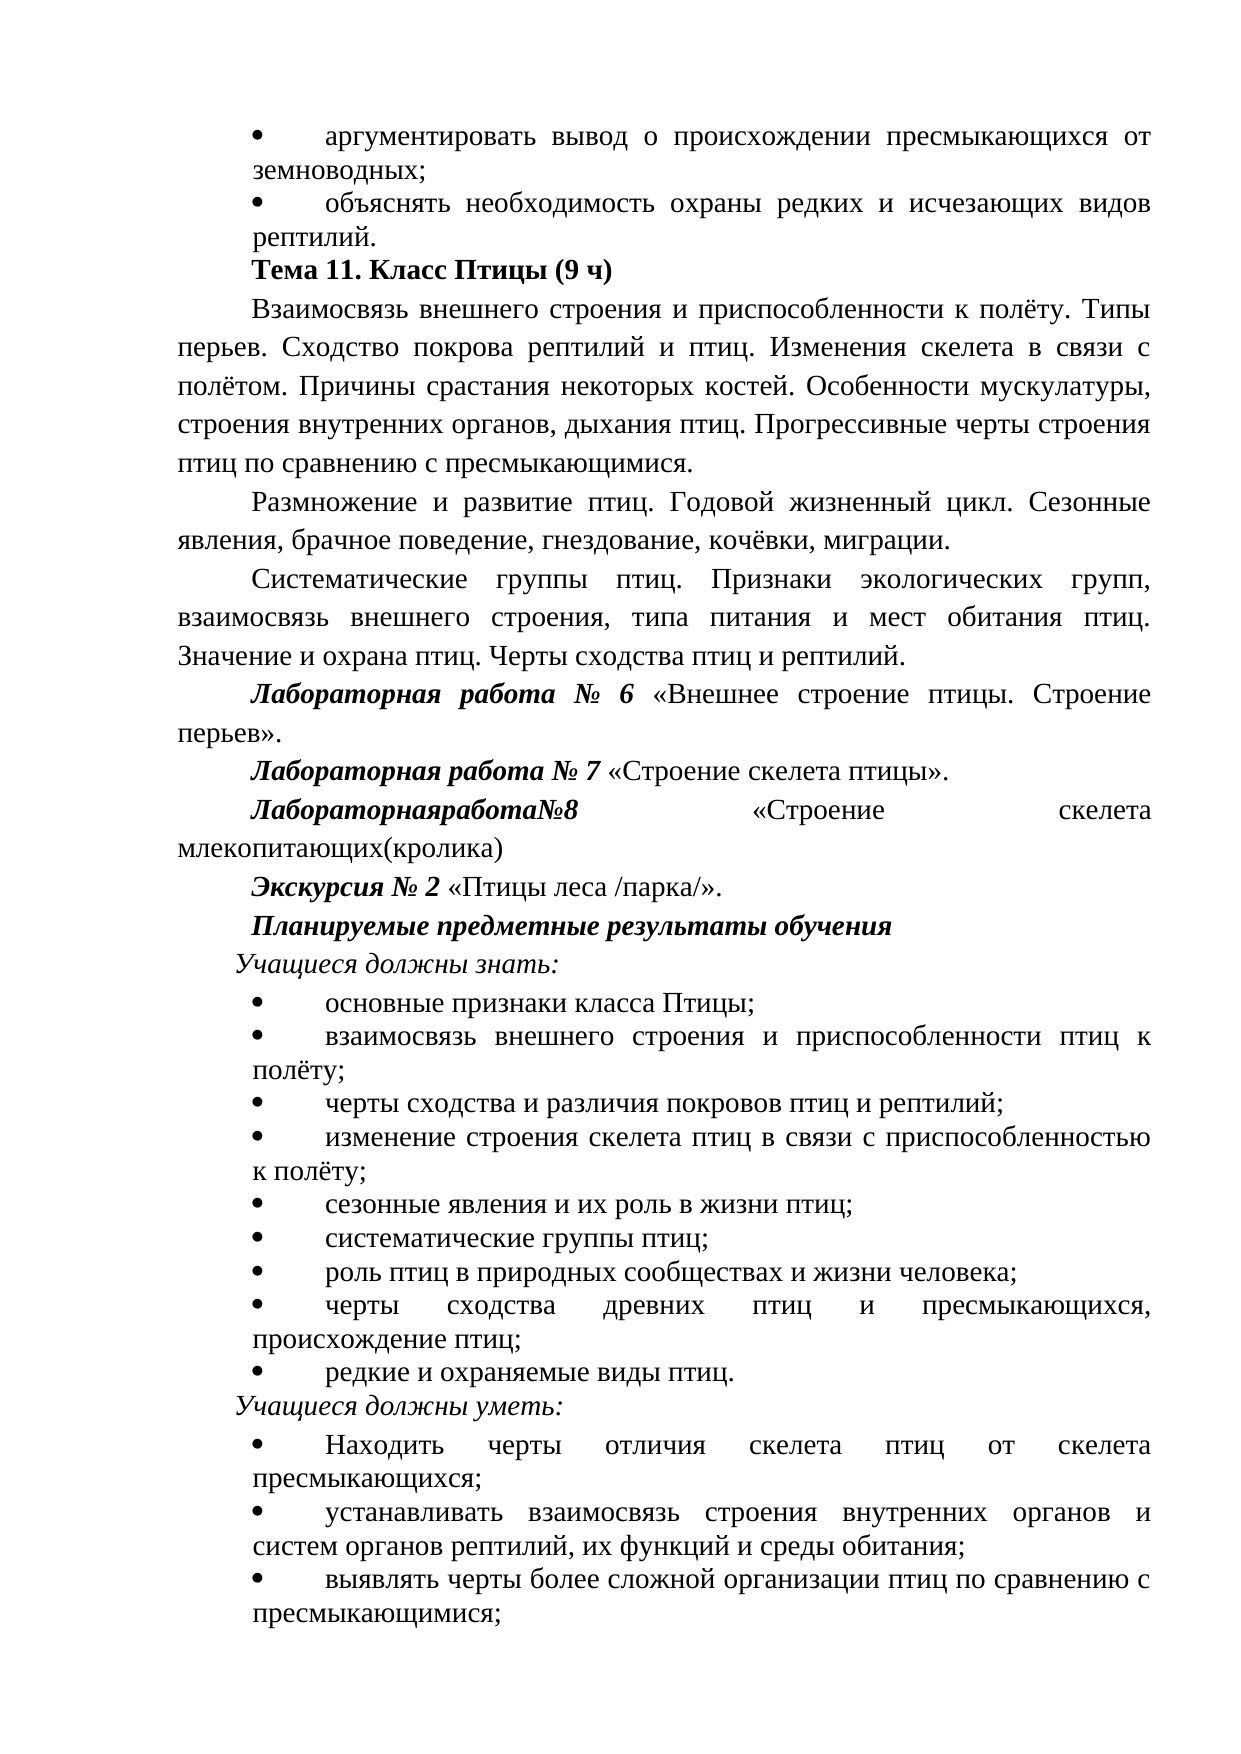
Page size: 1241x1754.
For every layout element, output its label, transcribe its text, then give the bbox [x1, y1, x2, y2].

list роль птиц в природных сообществах и жизни человека; [252, 1254, 1152, 1287]
text Лабораторная работа № 7 «Строение скелета птицы». [177, 753, 1152, 787]
list сезонные явления и их роль в жизни птиц; [252, 1186, 1152, 1220]
text Размножение и развитие птиц. Годовой жизненный цикл. Сезонные явления, брачное поведение, гнездование, кочёвки, миграции. [177, 484, 1152, 556]
list черты сходства и различия покровов птиц и рептилий; [252, 1086, 1152, 1119]
text Тема 11. Класс Птицы (9 ч) [177, 252, 1152, 286]
text Лабораторная работа № 6 «Внешнее строение птицы. Строение перьев». [177, 676, 1152, 748]
list основные признаки класса Птицы; [252, 985, 1152, 1018]
list черты сходства древних птиц и пресмыкающихся, происхождение птиц; [252, 1287, 1152, 1354]
text Лабораторнаяработа№8 «Строение скелета млекопитающих(кролика) [177, 792, 1152, 864]
list редкие и охраняемые виды птиц. [252, 1354, 1152, 1388]
list объяснять необходимость охраны редких и исчезающих видов рептилий. [252, 185, 1152, 252]
list систематические группы птиц; [252, 1220, 1152, 1254]
list Находить черты отличия скелета птиц от скелета пресмыкающихся; [252, 1427, 1152, 1494]
text Систематические группы птиц. Признаки экологических групп, взаимосвязь внешнего строения, типа питания и мест обитания птиц. Значение и охрана птиц. Черты сходства птиц и рептилий. [177, 561, 1152, 671]
list выявлять черты более сложной организации птиц по сравнению с пресмыкающимися; [252, 1561, 1152, 1628]
list взаимосвязь внешнего строения и приспособленности птиц к полёту; [252, 1018, 1152, 1086]
text Взаимосвязь внешнего строения и приспособленности к полёту. Типы перьев. Сходство покрова рептилий и птиц. Изменения скелета в связи с полётом. Причины срастания некоторых костей. Особенности мускулатуры, строения внутренних органов, дыхания птиц. Прогрессивные черты строения птиц по сравнению с пресмыкающимися. [177, 291, 1152, 479]
text Учащиеся должны знать: [233, 946, 1152, 980]
text Учащиеся должны уметь: [233, 1388, 1152, 1422]
list изменение строения скелета птиц в связи с приспособленностью к полёту; [252, 1119, 1152, 1186]
text Планируемые предметные результаты обучения [177, 908, 1152, 941]
list аргументировать вывод о происхождении пресмыкающихся от земноводных; [252, 118, 1152, 185]
list устанавливать взаимосвязь строения внутренних органов и систем органов рептилий, их функций и среды обитания; [252, 1494, 1152, 1561]
text Экскурсия № 2 «Птицы леса /парка/». [177, 869, 1152, 903]
